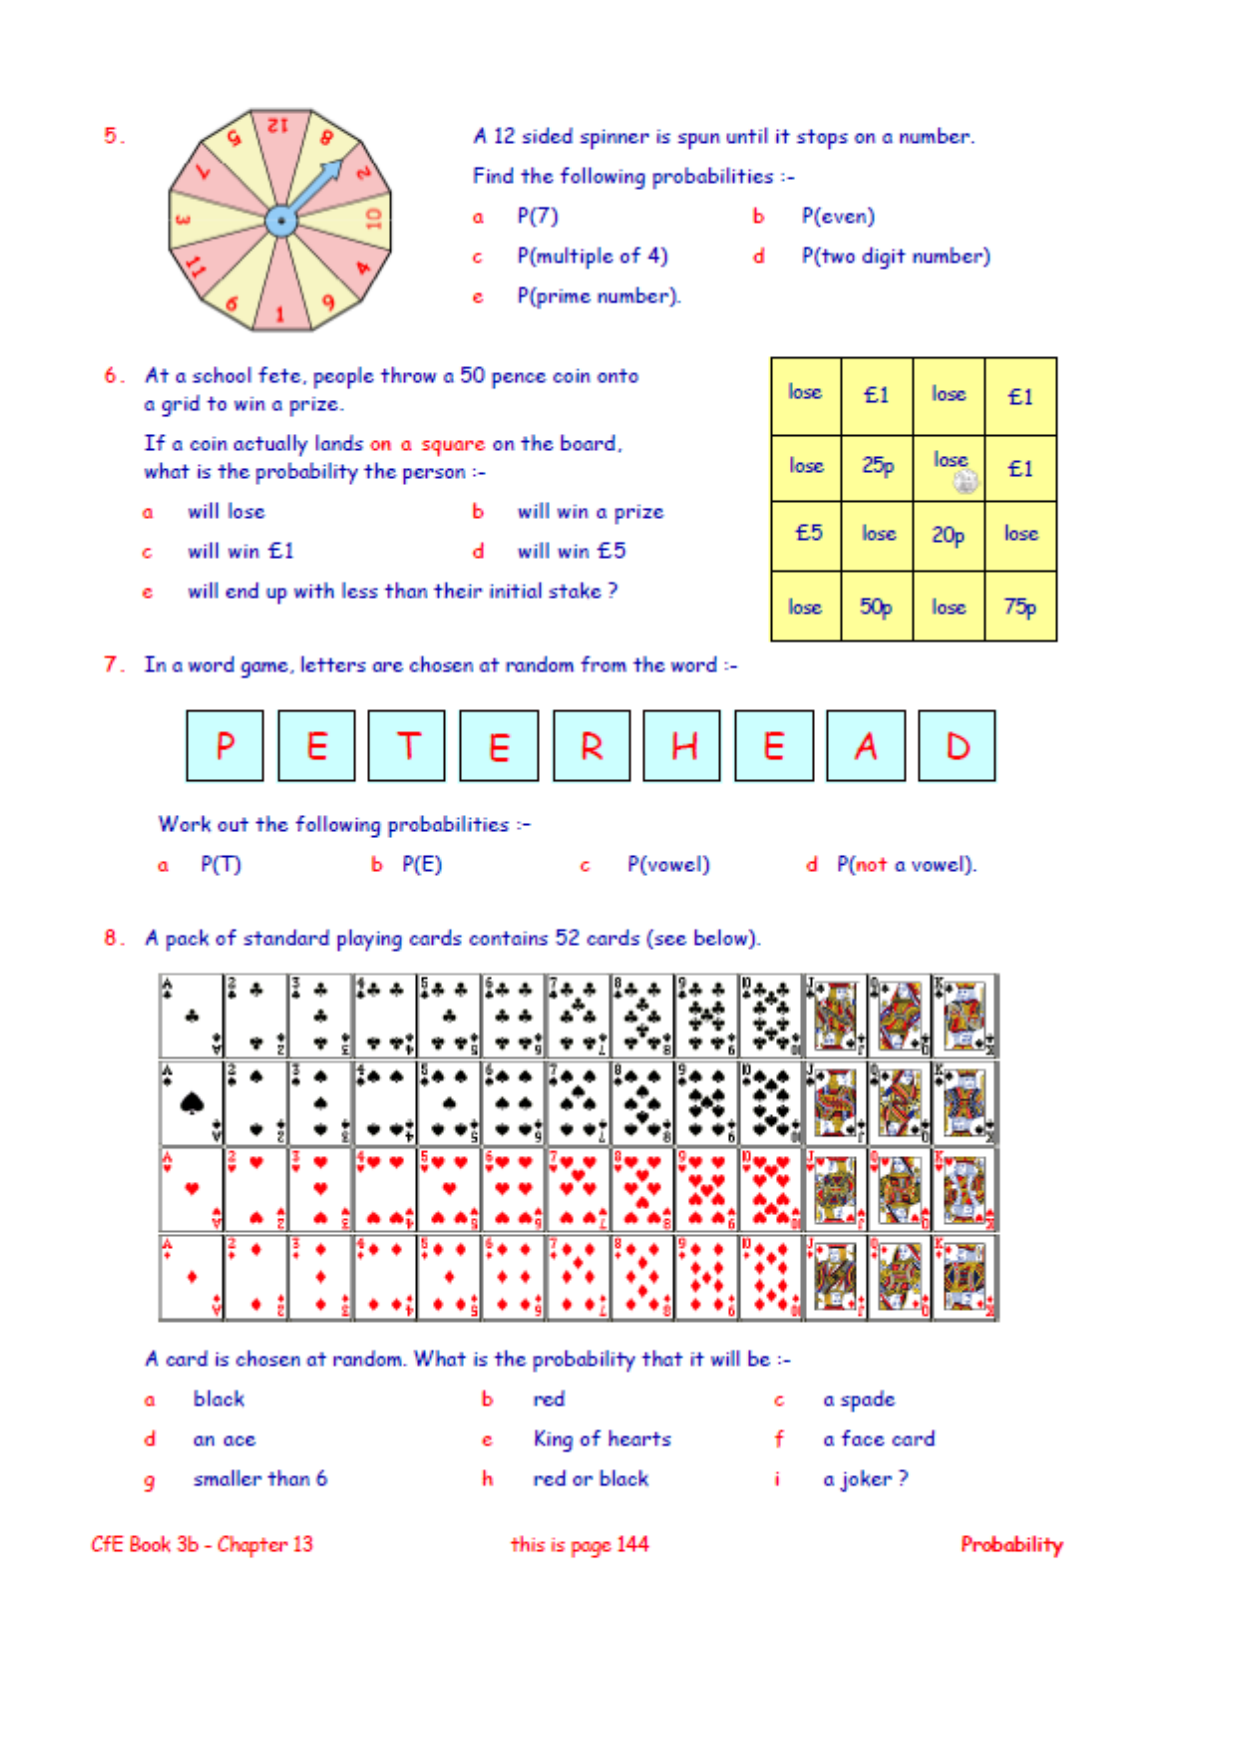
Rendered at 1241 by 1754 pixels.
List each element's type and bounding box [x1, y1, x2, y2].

picture [75, 75, 1138, 1598]
